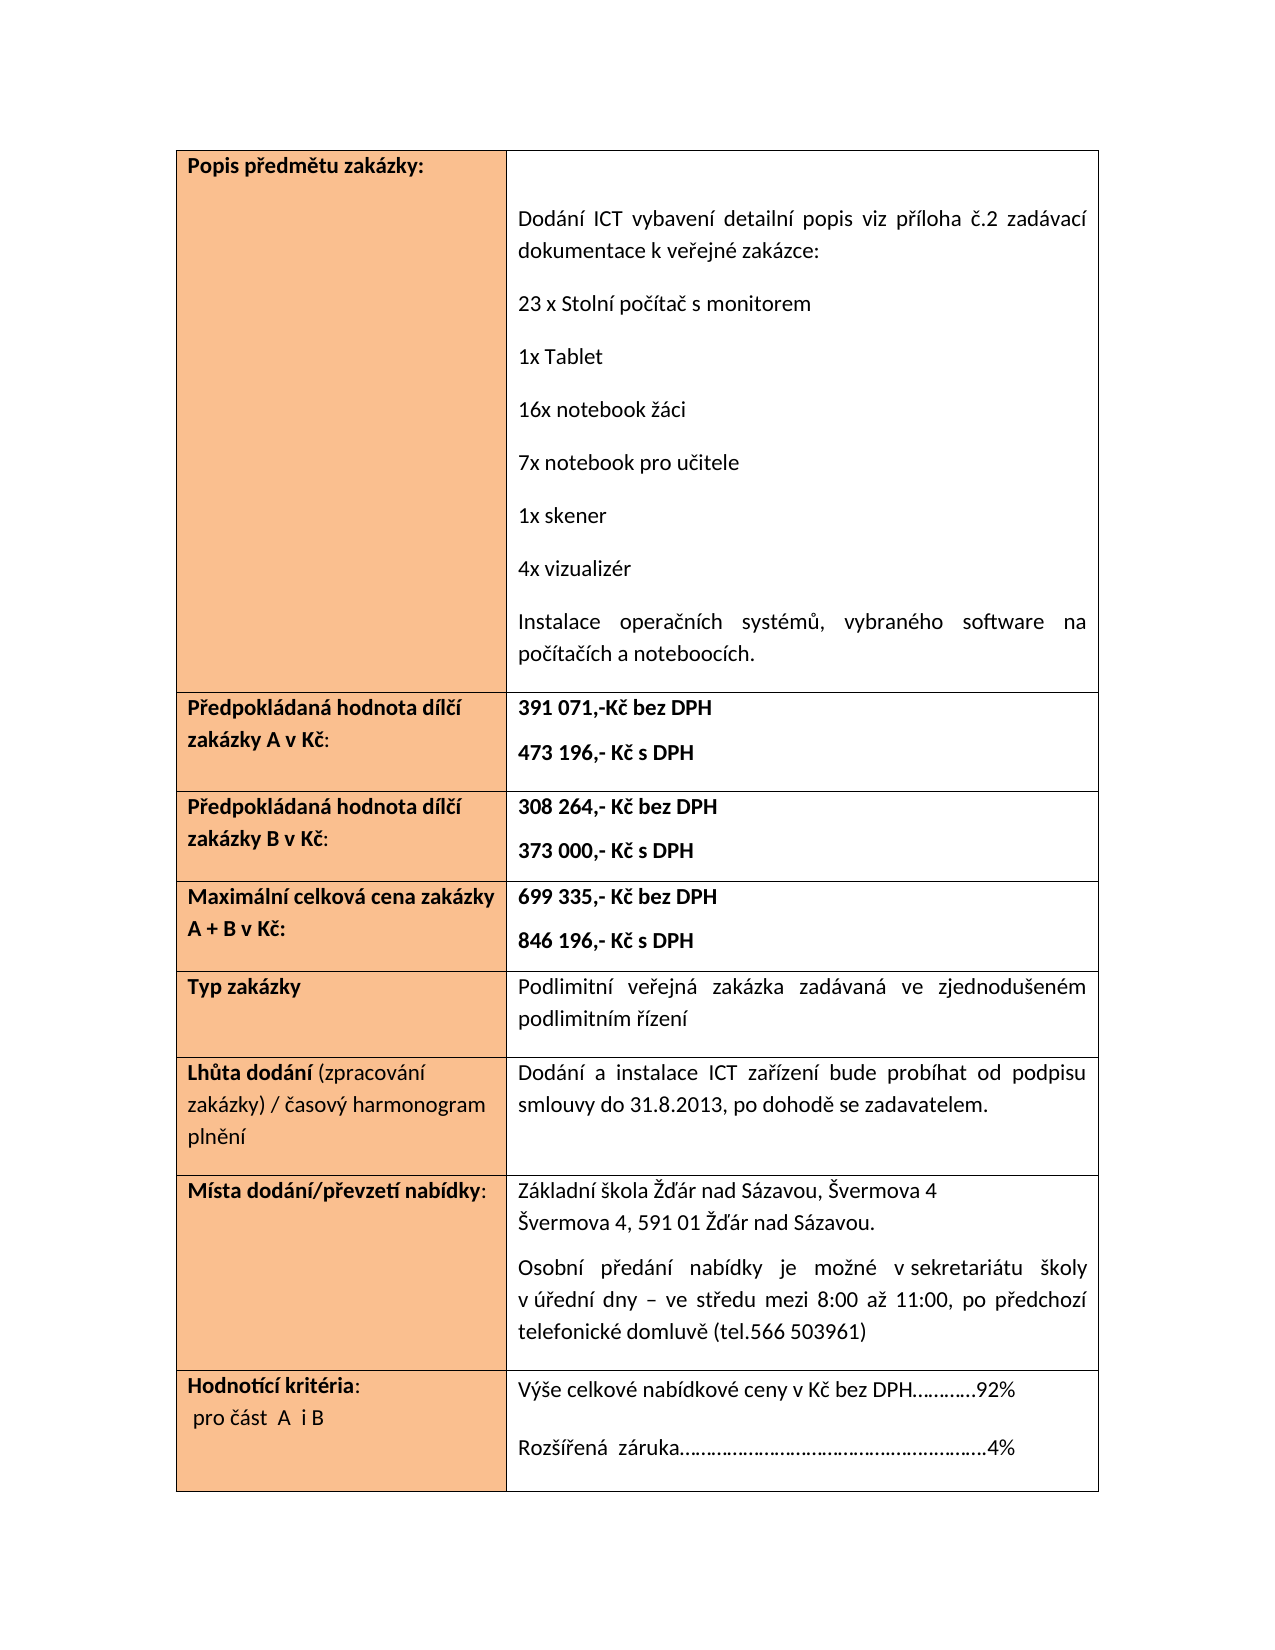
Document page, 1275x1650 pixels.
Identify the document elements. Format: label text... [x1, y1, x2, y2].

table_cell 391 071,-Kč bez DPH 473 196,- Kč s DPH [507, 693, 1098, 791]
table_cell Lhůta dodání (zpracování zakázky) / časový harmonogram plnění [177, 1058, 506, 1175]
table_cell Předpokládaná hodnota dílčí zakázky A v Kč: [177, 693, 506, 791]
table_cell Místa dodání/převzetí nabídky: [177, 1176, 506, 1370]
table_cell Dodání ICT vybavení detailní popis viz příloha č.2 zadávací dokumentace k veřejné zakázce: 23 x Stolní počítač s monitorem 1x Tablet 16x notebook žáci 7x notebook pro učitele 1x skener 4x vizualizér Instalace operačních systémů, vybraného software na počítačích a noteboocích. [507, 151, 1098, 692]
table_cell 308 264,- Kč bez DPH 373 000,- Kč s DPH [507, 792, 1098, 881]
table_cell Základní škola Žďár nad Sázavou, Švermova 4 Švermova 4, 591 01 Žďár nad Sázavou. Osobní předání nabídky je možné v sekretariátu školy v úřední dny – ve středu mezi 8:00 až 11:00, po předchozí telefonické domluvě (tel.566 503961) [507, 1176, 1098, 1370]
table_cell Podlimitní veřejná zakázka zadávaná ve zjednodušeném podlimitním řízení [507, 972, 1098, 1057]
table_cell Typ zakázky [177, 972, 506, 1057]
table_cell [507, 1371, 1098, 1491]
table_cell Předpokládaná hodnota dílčí zakázky B v Kč: [177, 792, 506, 881]
table_cell Dodání a instalace ICT zařízení bude probíhat od podpisu smlouvy do 31.8.2013, po dohodě se zadavatelem. [507, 1058, 1098, 1175]
table_cell Popis předmětu zakázky: [177, 151, 506, 692]
table_cell Maximální celková cena zakázky A + B v Kč: [177, 882, 506, 971]
table_cell 699 335,- Kč bez DPH 846 196,- Kč s DPH [507, 882, 1098, 971]
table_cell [177, 1371, 506, 1491]
